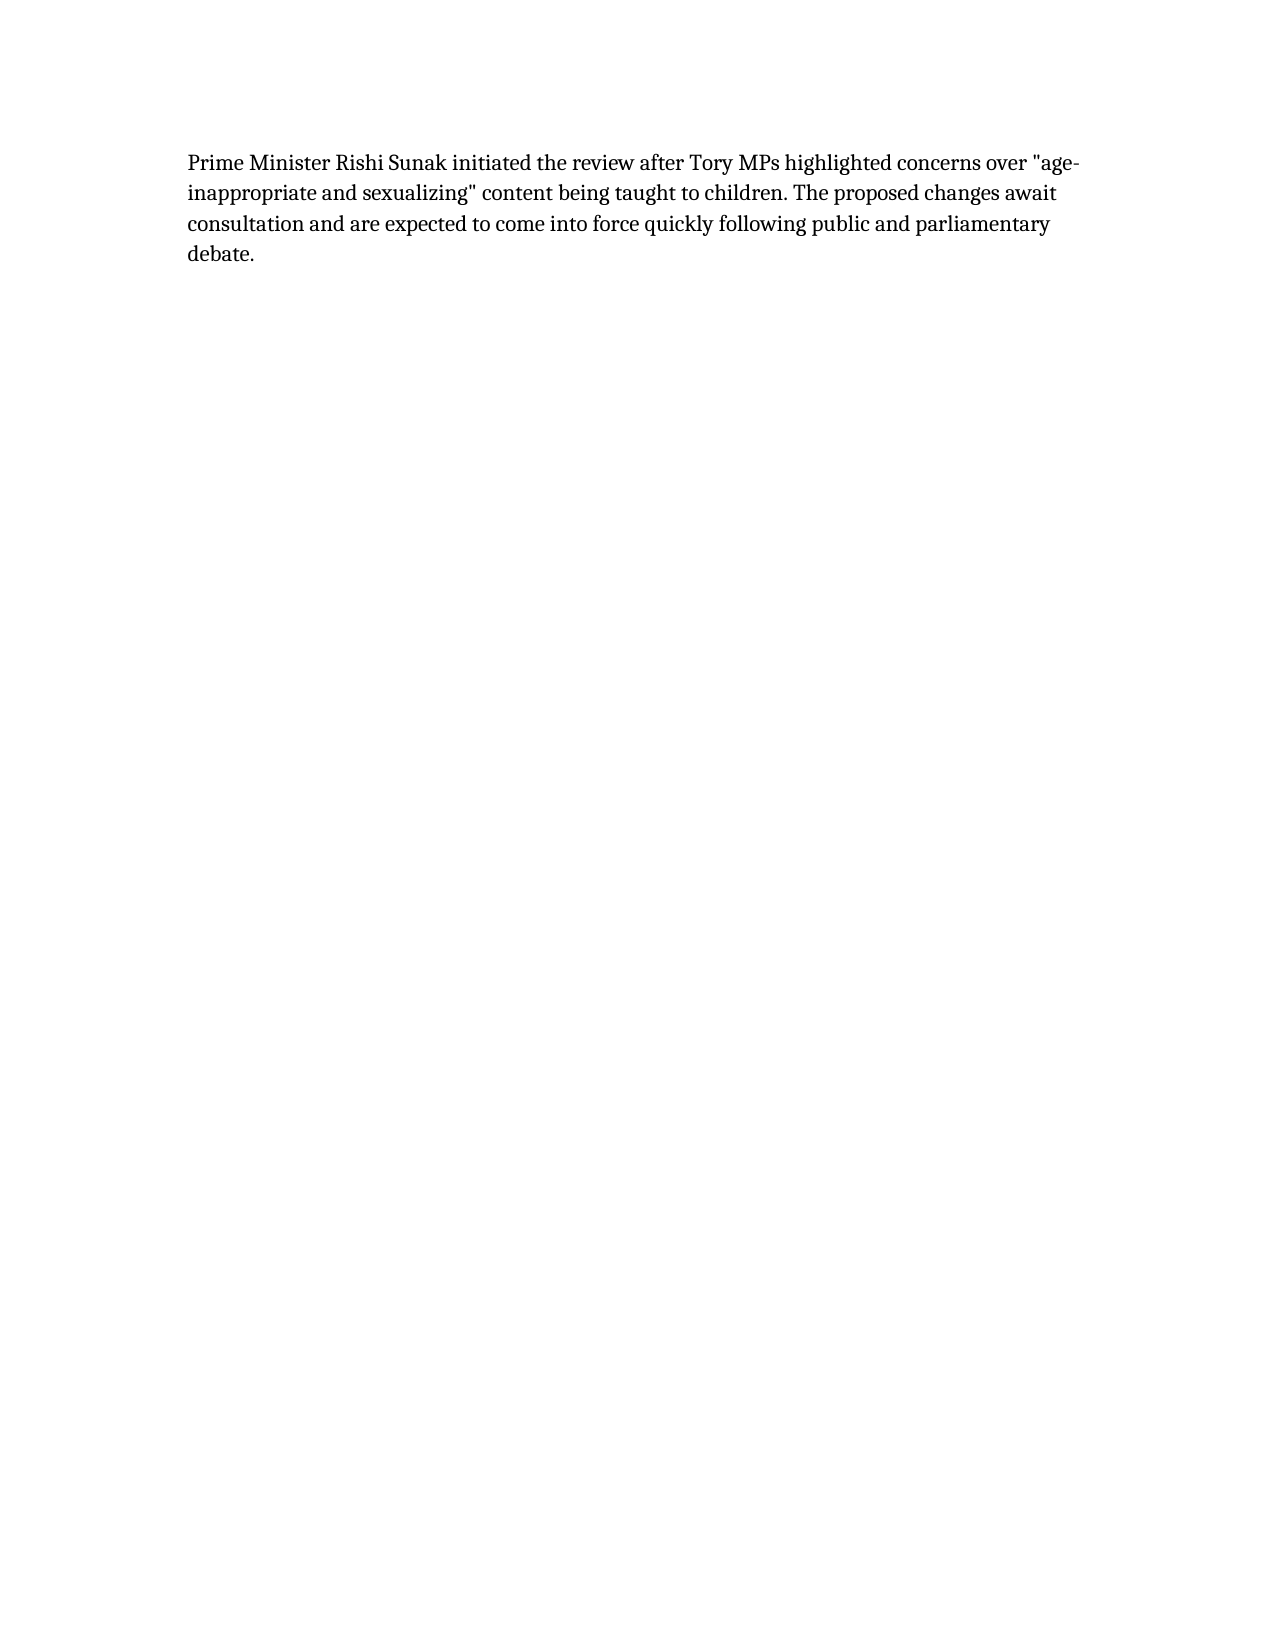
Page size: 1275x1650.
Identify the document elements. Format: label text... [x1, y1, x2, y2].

text Prime Minister Rishi Sunak initiated the review after Tory MPs highlighted concerns over "age-inappropriate and sexualizing" content being taught to children. The proposed changes await consultation and are expected to come into force quickly following public and parliamentary debate. [187, 150, 1087, 267]
